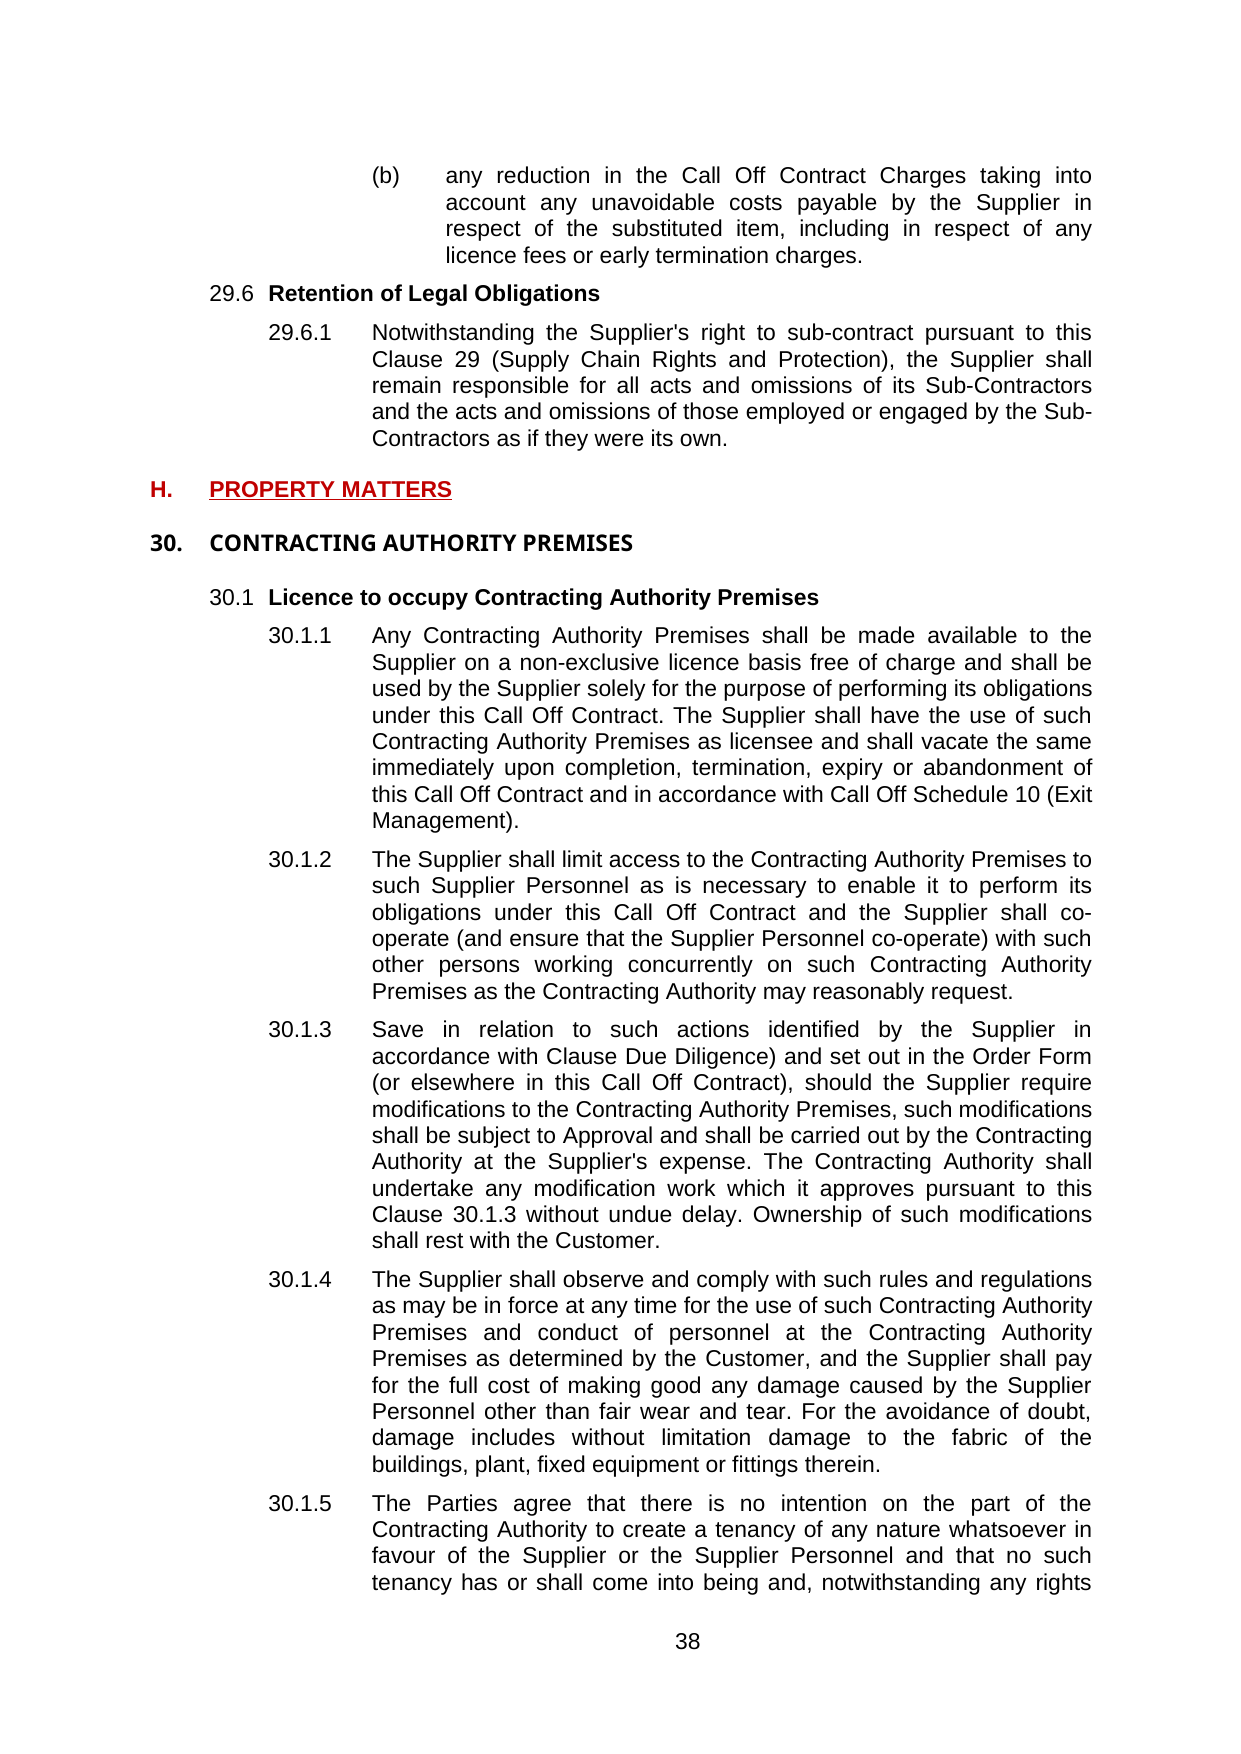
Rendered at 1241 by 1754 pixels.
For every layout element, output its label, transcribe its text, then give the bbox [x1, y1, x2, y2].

text Save in relation to such actions identified by the Supplier in accordance with Clause Due Diligence) and set out in the Order Form (or elsewhere in this Call Off Contract), should the Supplier require modifications to the Contracting Authority Premises, such modifications shall be subject to Approval and shall be carried out by the Contracting Authority at the Supplier's expense. The Contracting Authority shall undertake any modification work which it approves pursuant to this Clause 30.1.3 without undue delay. Ownership of such modifications shall rest with the Customer. [268, 1016, 1093, 1254]
text Notwithstanding the Supplier's right to sub-contract pursuant to this Clause 29 (Supply Chain Rights and Protection), the Supplier shall remain responsible for all acts and omissions of its Sub-Contractors and the acts and omissions of those employed or engaged by the Sub-Contractors as if they were its own. [268, 319, 1093, 451]
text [268, 1489, 1093, 1595]
text The Supplier shall limit access to the Contracting Authority Premises to such Supplier Personnel as is necessary to enable it to perform its obligations under this Call Off Contract and the Supplier shall co-operate (and ensure that the Supplier Personnel co-operate) with such other persons working concurrently on such Contracting Authority Premises as the Contracting Authority may reasonably request. [268, 846, 1093, 1004]
subtitle CONTRACTING AUTHORITY PREMISES [150, 527, 1093, 559]
subtitle Licence to occupy Contracting Authority Premises [209, 584, 1093, 610]
text The Supplier shall observe and comply with such rules and regulations as may be in force at any time for the use of such Contracting Authority Premises and conduct of personnel at the Contracting Authority Premises as determined by the Customer, and the Supplier shall pay for the full cost of making good any damage caused by the Supplier Personnel other than fair wear and tear. For the avoidance of doubt, damage includes without limitation damage to the fabric of the buildings, plant, fixed equipment or fittings therein. [268, 1266, 1093, 1477]
subtitle PROPERTY MATTERS [150, 476, 1093, 502]
text any reduction in the Call Off Contract Charges taking into account any unavoidable costs payable by the Supplier in respect of the substituted item, including in respect of any licence fees or early termination charges. [372, 162, 1093, 268]
subtitle Retention of Legal Obligations [209, 280, 1093, 307]
text Any Contracting Authority Premises shall be made available to the Supplier on a non-exclusive licence basis free of charge and shall be used by the Supplier solely for the purpose of performing its obligations under this Call Off Contract. The Supplier shall have the use of such Contracting Authority Premises as licensee and shall vacate the same immediately upon completion, termination, expiry or abandonment of this Call Off Contract and in accordance with Call Off Schedule 10 (Exit Management). [268, 622, 1093, 833]
